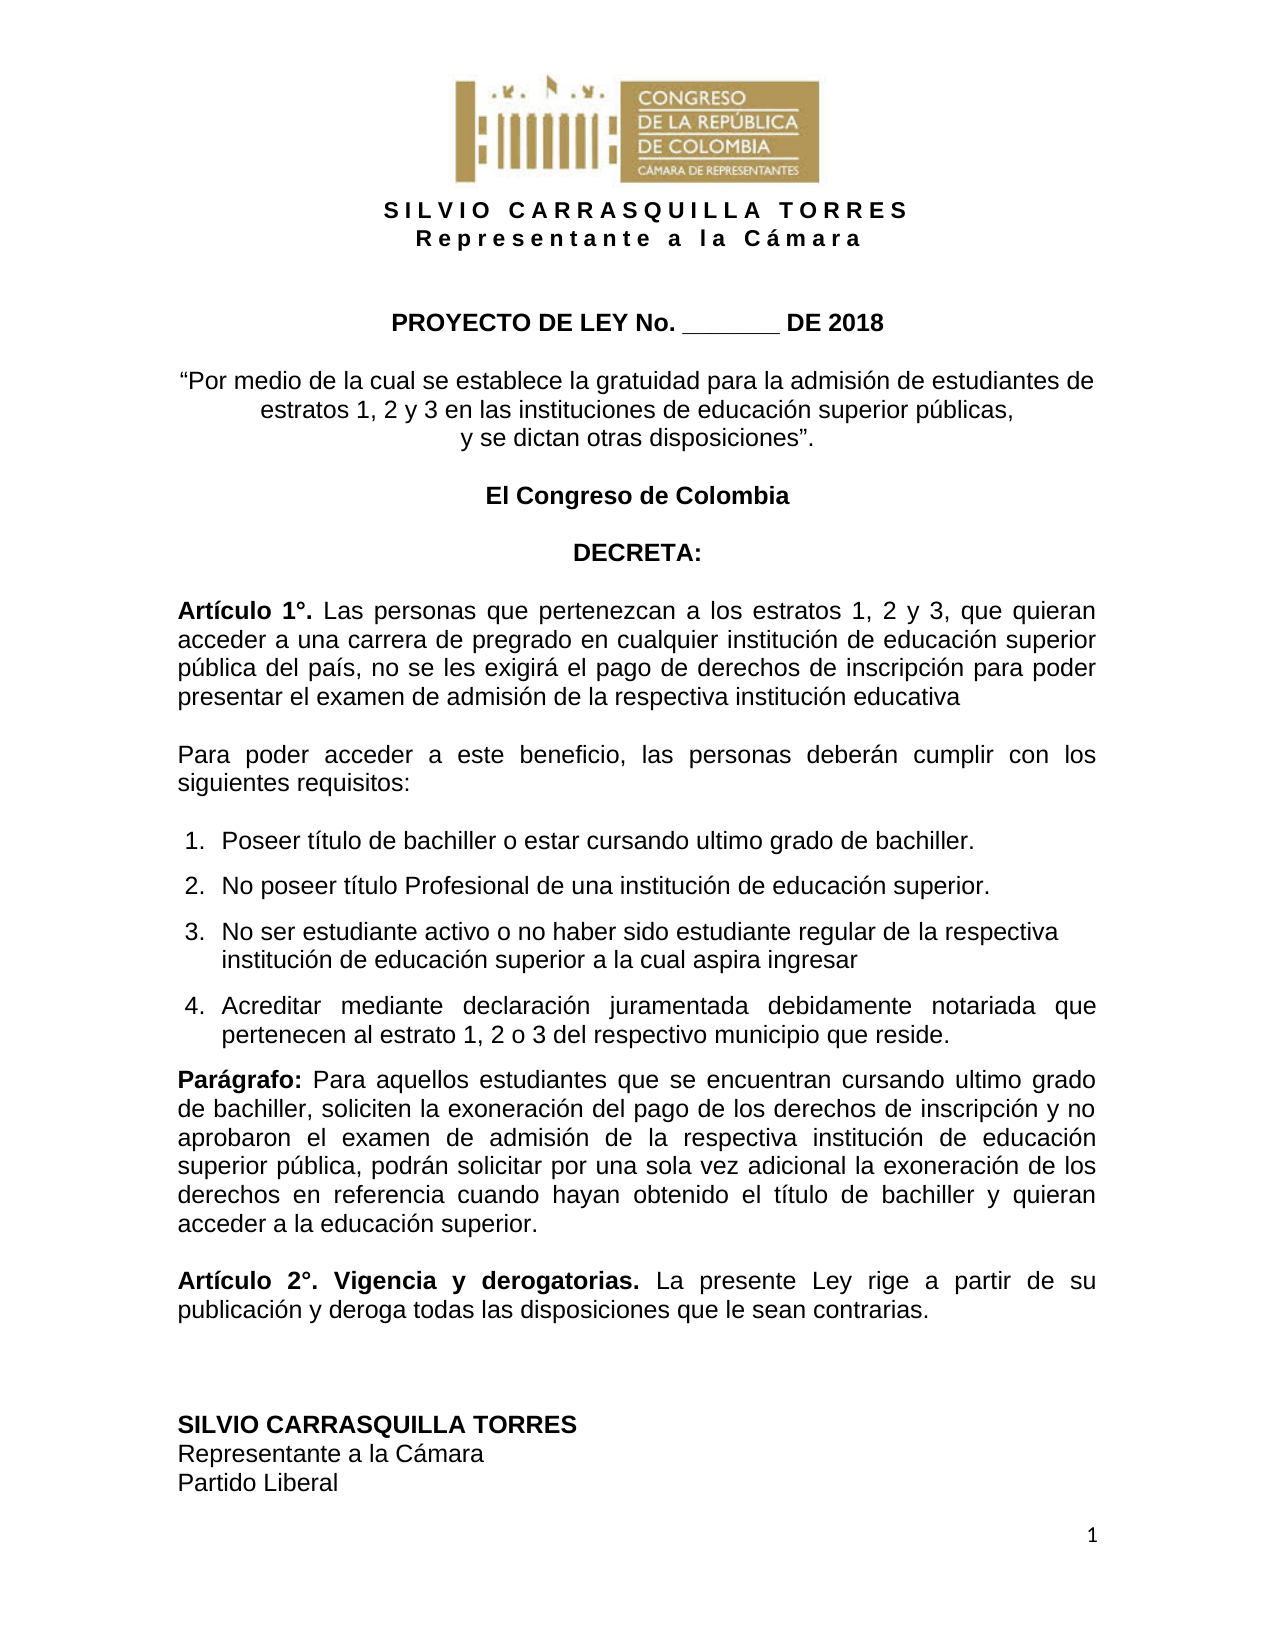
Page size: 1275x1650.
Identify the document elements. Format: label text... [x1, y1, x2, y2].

list Acreditar mediante declaración juramentada debidamente notariada que pertenecen al estrato 1, 2 o 3 del respectivo municipio que reside. [184, 991, 1098, 1048]
text Artículo 1°. Las personas que pertenezcan a los estratos 1, 2 y 3, que quieran acceder a una carrera de pregrado en cualquier institución de educación superior pública del país, no se les exigirá el pago de derechos de inscripción para poder presentar el examen de admisión de la respectiva institución educativa [177, 596, 1098, 711]
text “Por medio de la cual se establece la gratuidad para la admisión de estudiantes de estratos 1, 2 y 3 en las instituciones de educación superior públicas, [177, 366, 1098, 423]
text Representante a la Cámara [177, 1439, 1098, 1468]
text El Congreso de Colombia [177, 481, 1098, 510]
text SILVIO CARRASQUILLA TORRES [177, 1410, 1098, 1439]
text Artículo 2°. Vigencia y derogatorias. La presente Ley rige a partir de su publicación y deroga todas las disposiciones que le sean contrarias. [177, 1266, 1098, 1324]
picture [448, 73, 827, 192]
text DECRETA: [177, 538, 1098, 567]
text Partido Liberal [177, 1468, 1098, 1496]
text PROYECTO DE LEY No. _______ DE 2018 [177, 308, 1098, 337]
list Poseer título de bachiller o estar cursando ultimo grado de bachiller. [184, 826, 1098, 855]
list No ser estudiante activo o no haber sido estudiante regular de la respectiva institución de educación superior a la cual aspira ingresar [184, 917, 1098, 974]
text Para poder acceder a este beneficio, las personas deberán cumplir con los siguientes requisitos: [177, 740, 1098, 797]
list No poseer título Profesional de una institución de educación superior. [184, 871, 1098, 900]
text y se dictan otras disposiciones”. [177, 423, 1098, 452]
text Parágrafo: Para aquellos estudiantes que se encuentran cursando ultimo grado de bachiller, soliciten la exoneración del pago de los derechos de inscripción y no aprobaron el examen de admisión de la respectiva institución de educación superior pública, podrán solicitar por una sola vez adicional la exoneración de los derechos en referencia cuando hayan obtenido el título de bachiller y quieran acceder a la educación superior. [177, 1065, 1098, 1238]
